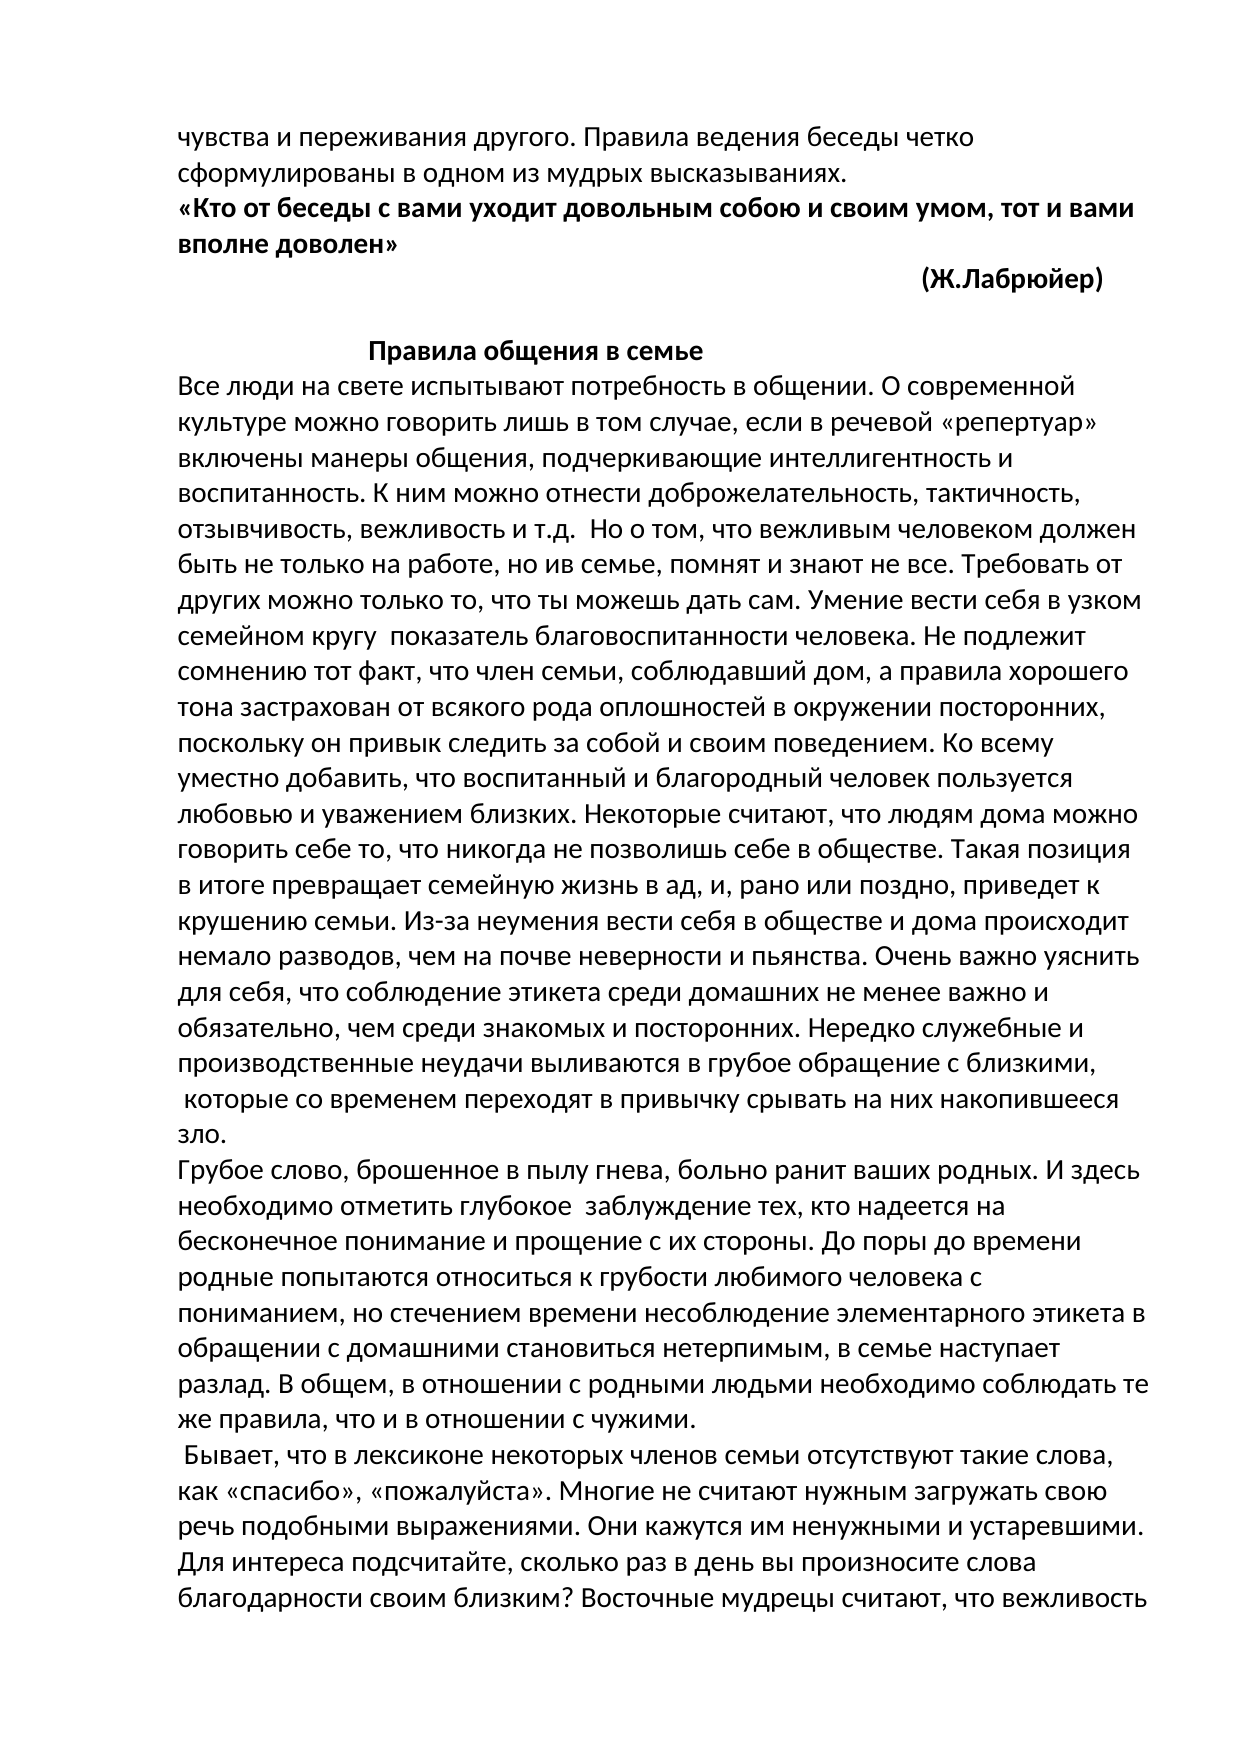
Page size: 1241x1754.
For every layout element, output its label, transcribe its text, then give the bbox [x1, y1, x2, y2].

text Грубое слово, брошенное в пылу гнева, больно ранит ваших родных. И здесь необходимо отметить глубокое заблуждение тех, кто надеется на бесконечное понимание и прощение с их стороны. До поры до времени родные попытаются относиться к грубости любимого человека с пониманием, но стечением времени несоблюдение элементарного этикета в обращении с домашними становиться нетерпимым, в семье наступает разлад. В общем, в отношении с родными людьми необходимо соблюдать те же правила, что и в отношении с чужими. [177, 1151, 1152, 1436]
text «Кто от беседы с вами уходит довольным собою и своим умом, тот и вами вполне доволен» [177, 189, 1152, 261]
text (Ж.Лабрюйер) [177, 261, 1152, 296]
text Правила общения в семье [177, 332, 1152, 367]
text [177, 118, 1152, 189]
text Все люди на свете испытывают потребность в общении. О современной культуре можно говорить лишь в том случае, если в речевой «репертуар» включены манеры общения, подчеркивающие интеллигентность и воспитанность. К ним можно отнести доброжелательность, тактичность, отзывчивость, вежливость и т.д. Но о том, что вежливым человеком должен быть не только на работе, но ив семье, помнят и знают не все. Требовать от других можно только то, что ты можешь дать сам. Умение вести себя в узком семейном кругу показатель благовоспитанности человека. Не подлежит сомнению тот факт, что член семьи, соблюдавший дом, а правила хорошего тона застрахован от всякого рода оплошностей в окружении посторонних, поскольку он привык следить за собой и своим поведением. Ко всему уместно добавить, что воспитанный и благородный человек пользуется любовью и уважением близких. Некоторые считают, что людям дома можно говорить себе то, что никогда не позволишь себе в обществе. Такая позиция в итоге превращает семейную жизнь в ад, и, рано или поздно, приведет к крушению семьи. Из-за неумения вести себя в обществе и дома происходит немало разводов, чем на почве неверности и пьянства. Очень важно уяснить для себя, что соблюдение этикета среди домашних не менее важно и обязательно, чем среди знакомых и посторонних. Нередко служебные и производственные неудачи выливаются в грубое обращение с близкими, [177, 367, 1152, 1080]
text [177, 1436, 1152, 1614]
text которые со временем переходят в привычку срывать на них накопившееся зло. [177, 1080, 1152, 1151]
